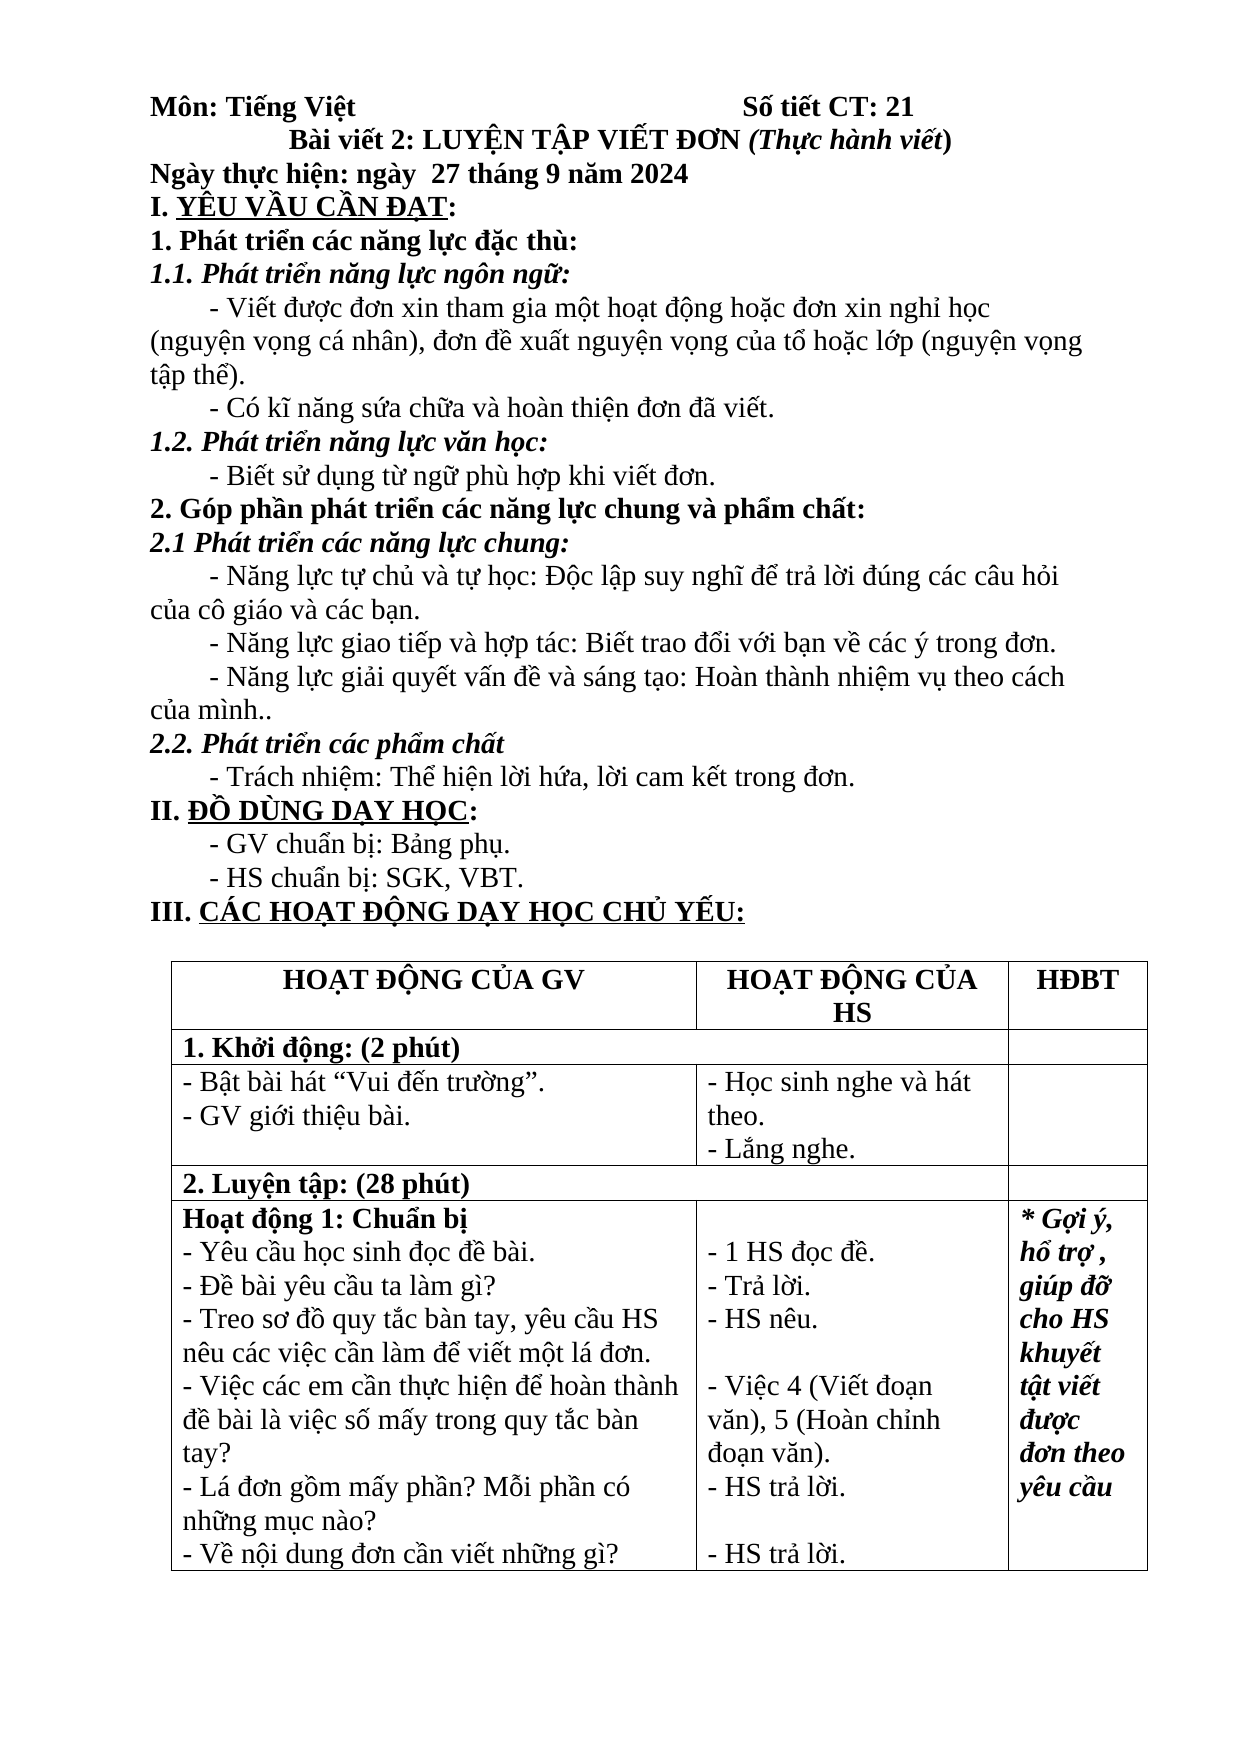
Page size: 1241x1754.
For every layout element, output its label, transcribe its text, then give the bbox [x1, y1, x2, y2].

text - GV chuẩn bị: Bảng phụ. [150, 827, 1090, 860]
text - Trách nhiệm: Thể hiện lời hứa, lời cam kết trong đơn. [150, 759, 1090, 793]
text 2.2. Phát triển các phẩm chất [150, 726, 1090, 759]
text II. ĐỒ DÙNG DẠY HỌC: [150, 793, 1090, 827]
text 2. Góp phần phát triển các năng lực chung và phẩm chất: [150, 491, 1090, 525]
table_cell [1009, 1030, 1147, 1063]
text - Viết được đơn xin tham gia một hoạt động hoặc đơn xin nghỉ học (nguyện vọng cá nhân), đơn đề xuất nguyện vọng của tổ hoặc lớp (nguyện vọng tập thể). [150, 290, 1090, 391]
text - Có kĩ năng sứa chữa và hoàn thiện đơn đã viết. [150, 391, 1090, 424]
text - Năng lực giao tiếp và hợp tác: Biết trao đổi với bạn về các ý trong đơn. [150, 625, 1090, 659]
table_cell [1009, 1166, 1147, 1200]
table_cell - Bật bài hát “Vui đến trường”. - GV giới thiệu bài. [172, 1065, 696, 1165]
text - Biết sử dụng từ ngữ phù hợp khi viết đơn. [150, 458, 1090, 491]
table_cell 2. Luyện tập: (28 phút) [172, 1166, 1008, 1200]
table_header HĐBT [1009, 962, 1147, 1029]
text 1. Phát triển các năng lực đặc thù: [150, 223, 1090, 256]
text Bài viết 2: LUYỆN TẬP VIẾT ĐƠN (Thực hành viết) [150, 122, 1090, 156]
text I. YÊU VẦU CẦN ĐẠT: [150, 189, 1090, 223]
table_cell - Học sinh nghe và hát theo. - Lắng nghe. [697, 1065, 1008, 1165]
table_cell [1009, 1201, 1147, 1570]
text 1.1. Phát triển năng lực ngôn ngữ: [150, 256, 1090, 290]
text 1.2. Phát triển năng lực văn học: [150, 424, 1090, 458]
table_cell [1009, 1065, 1147, 1165]
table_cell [697, 1201, 1008, 1570]
text - HS chuẩn bị: SGK, VBT. [150, 860, 1090, 894]
text III. CÁC HOẠT ĐỘNG DẠY HỌC CHỦ YẾU: [150, 894, 1090, 927]
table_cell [172, 1201, 696, 1570]
table_header HOẠT ĐỘNG CỦA GV [172, 962, 696, 1029]
text Ngày thực hiện: ngày 27 tháng 9 năm 2024 [150, 156, 1090, 189]
text 2.1 Phát triển các năng lực chung: [150, 525, 1090, 558]
text - Năng lực tự chủ và tự học: Độc lập suy nghĩ để trả lời đúng các câu hỏi của cô giáo và các bạn. [150, 558, 1090, 625]
table_cell 1. Khởi động: (2 phút) [172, 1030, 1008, 1063]
text - Năng lực giải quyết vấn đề và sáng tạo: Hoàn thành nhiệm vụ theo cách của mình.. [150, 659, 1090, 726]
table_header HOẠT ĐỘNG CỦA HS [697, 962, 1008, 1029]
text Môn: Tiếng Việt Số tiết CT: 21 [150, 89, 1090, 122]
